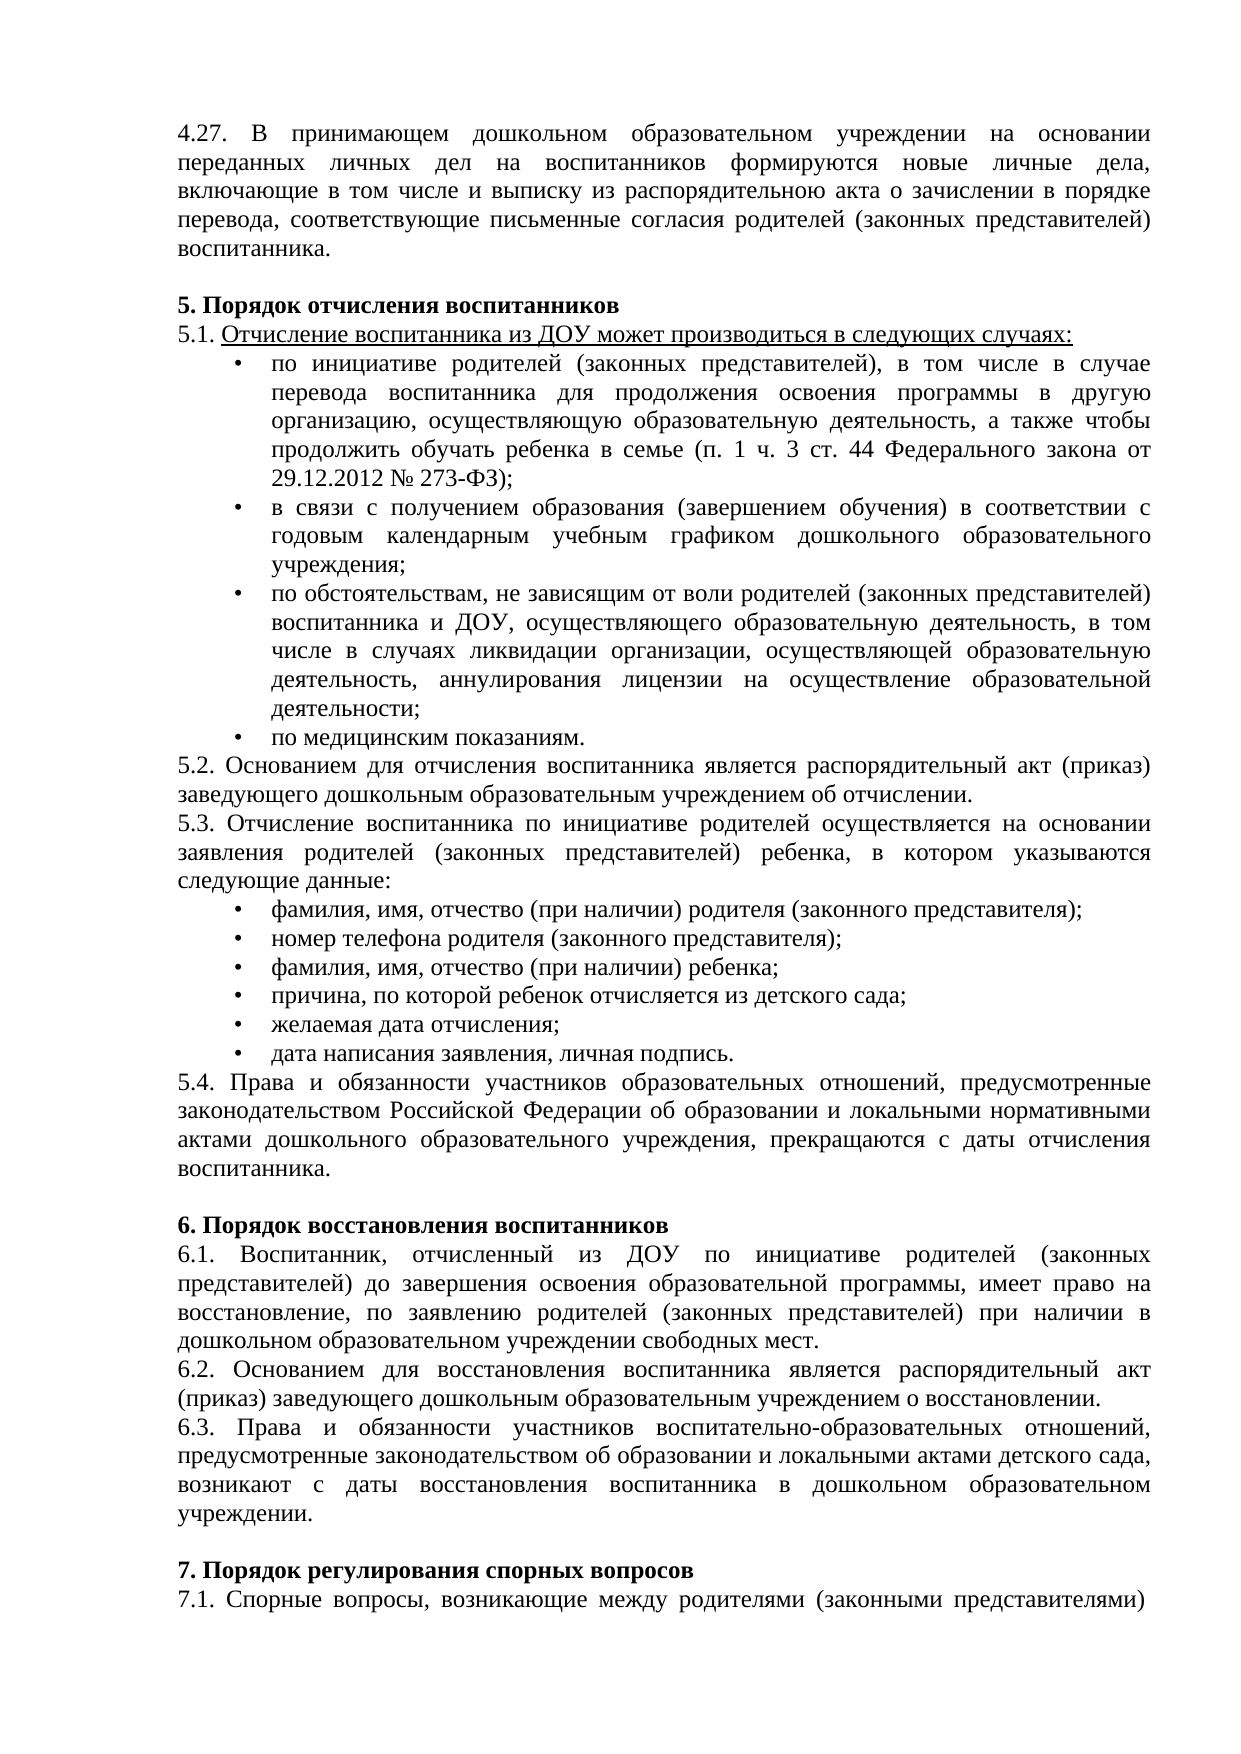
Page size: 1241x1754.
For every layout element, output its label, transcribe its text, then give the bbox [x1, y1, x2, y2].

list дата написания заявления, личная подпись. [233, 1038, 1152, 1067]
text 6. Порядок восстановления воспитанников [177, 1211, 1152, 1239]
list фамилия, имя, отчество (при наличии) родителя (законного представителя); [233, 894, 1152, 923]
text 4.27. В принимающем дошкольном образовательном учреждении на основании переданных личных дел на воспитанников формируются новые личные дела, включающие в том числе и выписку из распорядительною акта о зачислении в порядке перевода, соответствующие письменные согласия родителей (законных представителей) воспитанника. [177, 118, 1152, 262]
text 6.2. Основанием для восстановления воспитанника является распорядительный акт (приказ) заведующего дошкольным образовательным учреждением о восстановлении. [177, 1354, 1152, 1412]
list фамилия, имя, отчество (при наличии) ребенка; [233, 952, 1152, 981]
list по медицинским показаниям. [233, 722, 1152, 751]
list в связи с получением образования (завершением обучения) в соответствии с годовым календарным учебным графиком дошкольного образовательного учреждения; [233, 492, 1152, 578]
text 5.2. Основанием для отчисления воспитанника является распорядительный акт (приказ) заведующего дошкольным образовательным учреждением об отчислении. [177, 751, 1152, 808]
list желаемая дата отчисления; https://ohrana-tryda.com/node/2181 [233, 1009, 1152, 1038]
text 6.1. Воспитанник, отчисленный из ДОУ по инициативе родителей (законных представителей) до завершения освоения образовательной программы, имеет право на восстановление, по заявлению родителей (законных представителей) при наличии в дошкольном образовательном учреждении свободных мест. [177, 1239, 1152, 1354]
text 5.4. Права и обязанности участников образовательных отношений, предусмотренные законодательством Российской Федерации об образовании и локальными нормативными актами дошкольного образовательного учреждения, прекращаются с даты отчисления воспитанника. [177, 1067, 1152, 1182]
text 5.3. Отчисление воспитанника по инициативе родителей осуществляется на основании заявления родителей (законных представителей) ребенка, в котором указываются следующие данные: [177, 808, 1152, 894]
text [177, 1584, 1146, 1613]
text 7. Порядок регулирования спорных вопросов [177, 1556, 1146, 1584]
text 5. Порядок отчисления воспитанников [177, 291, 1152, 319]
list по инициативе родителей (законных представителей), в том числе в случае перевода воспитанника для продолжения освоения программы в другую организацию, осуществляющую образовательную деятельность, а также чтобы продолжить обучать ребенка в семье (п. 1 ч. 3 ст. 44 Федерального закона от 29.12.2012 № 273-ФЗ); [233, 348, 1152, 492]
text 6.3. Права и обязанности участников воспитательно-образовательных отношений, предусмотренные законодательством об образовании и локальными актами детского сада, возникают с даты восстановления воспитанника в дошкольном образовательном учреждении. [177, 1412, 1152, 1527]
text 5.1. Отчисление воспитанника из ДОУ может производиться в следующих случаях: [177, 319, 1152, 348]
list причина, по которой ребенок отчисляется из детского сада; [233, 981, 1152, 1009]
list по обстоятельствам, не зависящим от воли родителей (законных представителей) воспитанника и ДОУ, осуществляющего образовательную деятельность, в том числе в случаях ликвидации организации, осуществляющей образовательную деятельность, аннулирования лицензии на осуществление образовательной деятельности; [233, 578, 1152, 722]
list номер телефона родителя (законного представителя); [233, 923, 1152, 952]
